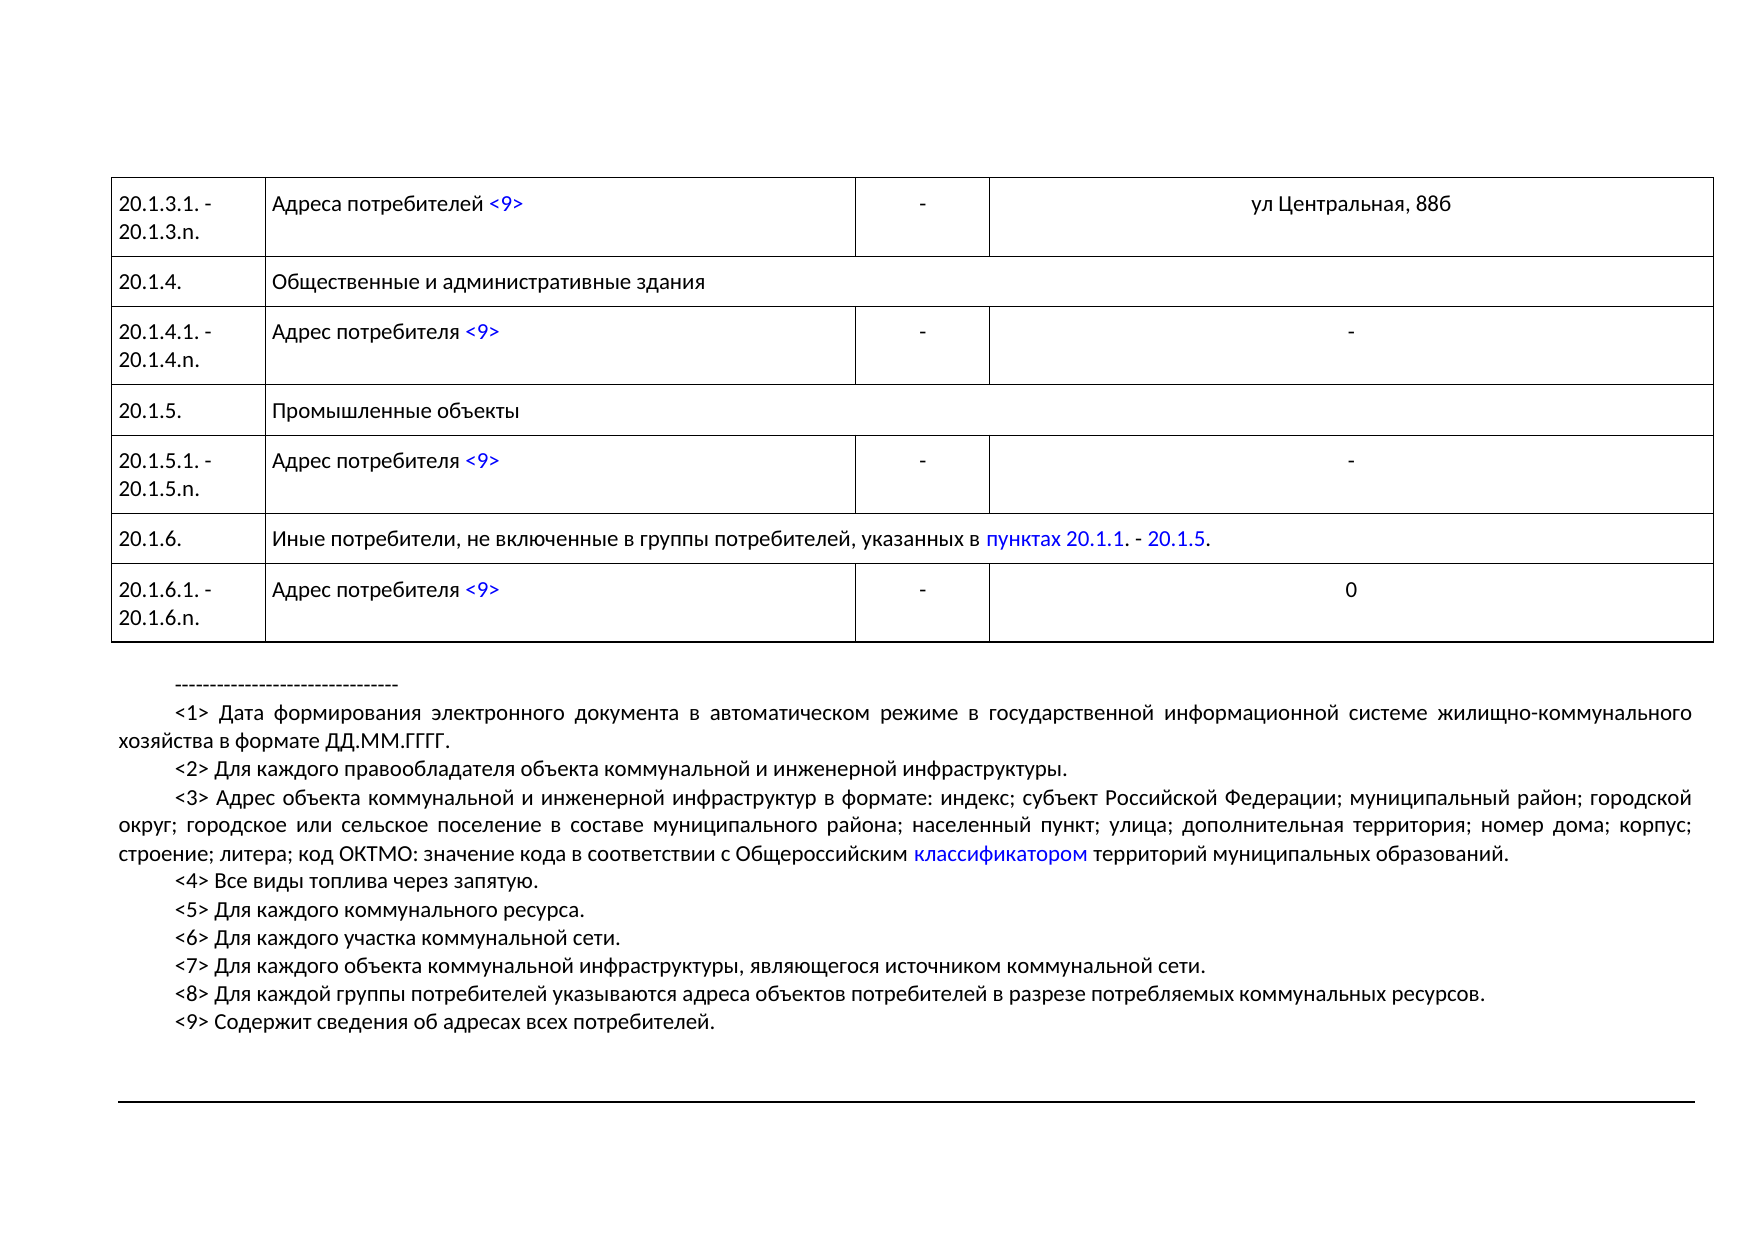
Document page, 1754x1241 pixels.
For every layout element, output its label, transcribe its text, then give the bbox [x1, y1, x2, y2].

table_cell 0 [990, 564, 1713, 641]
table_cell - [856, 564, 989, 641]
table_cell Адрес потребителя <9> [266, 564, 855, 641]
text <2> Для каждого правообладателя объекта коммунальной и инженерной инфраструктуры. [118, 754, 1695, 783]
text <1> Дата формирования электронного документа в автоматическом режиме в государственной информационной системе жилищно-коммунального хозяйства в формате ДД.ММ.ГГГГ. [118, 698, 1695, 754]
table_cell 20.1.6.1. - 20.1.6.n. [112, 564, 265, 641]
text <9> Содержит сведения об адресах всех потребителей. [118, 1007, 1695, 1035]
table_cell 20.1.4. [112, 257, 265, 306]
table_cell Адрес потребителя <9> [266, 436, 855, 513]
table_cell ул Центральная, 88б [990, 178, 1713, 256]
table_cell Адреса потребителей <9> [266, 178, 855, 256]
table_cell - [856, 436, 989, 513]
table_cell 20.1.5. [112, 385, 265, 434]
table_cell - [990, 436, 1713, 513]
table_cell - [856, 307, 989, 384]
text <8> Для каждой группы потребителей указываются адреса объектов потребителей в разрезе потребляемых коммунальных ресурсов. [118, 979, 1695, 1007]
table_cell Общественные и административные здания [266, 257, 1713, 306]
table_cell Промышленные объекты [266, 385, 1713, 434]
text <3> Адрес объекта коммунальной и инженерной инфраструктур в формате: индекс; субъект Российской Федерации; муниципальный район; городской округ; городское или сельское поселение в составе муниципального района; населенный пункт; улица; дополнительная территория; номер дома; корпус; строение; литера; код ОКТМО: значение кода в соответствии с Общероссийским классификатором территорий муниципальных образований. [118, 783, 1695, 867]
text <4> Все виды топлива через запятую. [118, 867, 1695, 895]
table_cell - [990, 307, 1713, 384]
text <7> Для каждого объекта коммунальной инфраструктуры, являющегося источником коммунальной сети. [118, 951, 1695, 979]
table_cell Адрес потребителя <9> [266, 307, 855, 384]
table_cell 20.1.4.1. - 20.1.4.n. [112, 307, 265, 384]
text -------------------------------- [118, 671, 1695, 698]
table_cell 20.1.3.1. - 20.1.3.n. [112, 178, 265, 256]
text <6> Для каждого участка коммунальной сети. [118, 923, 1695, 951]
table_cell 20.1.5.1. - 20.1.5.n. [112, 436, 265, 513]
table_cell Иные потребители, не включенные в группы потребителей, указанных в пунктах 20.1.1. - 20.1.5. [266, 514, 1713, 563]
text <5> Для каждого коммунального ресурса. [118, 895, 1695, 923]
table_cell - [856, 178, 989, 256]
table_cell 20.1.6. [112, 514, 265, 563]
